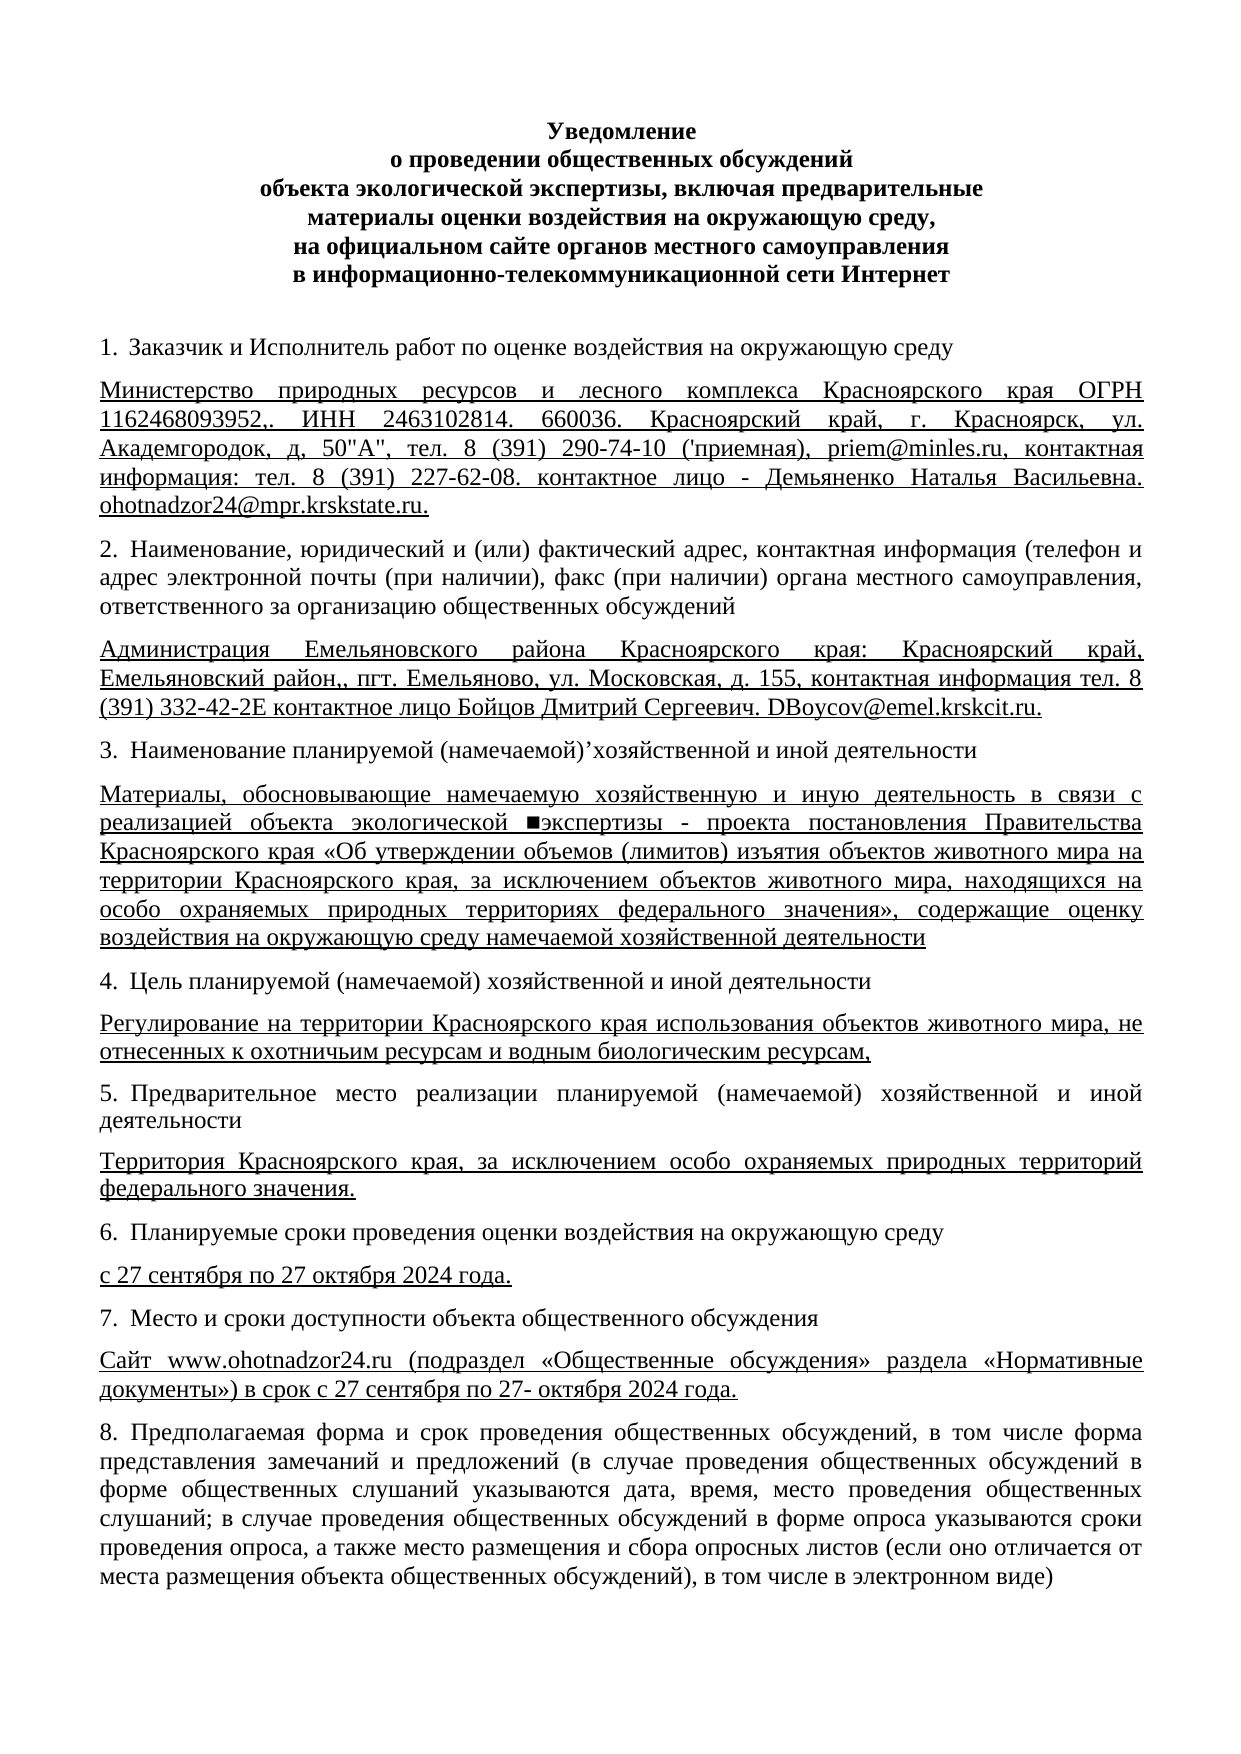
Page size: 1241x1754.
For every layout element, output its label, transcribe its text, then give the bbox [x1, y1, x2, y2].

list Предварительное место реализации планируемой (намечаемой) хозяйственной и иной деятельности [99, 1079, 1143, 1133]
list Наименование планируемой (намечаемой)’хозяйственной и иной деятельности [99, 735, 1143, 764]
list Предполагаемая форма и срок проведения общественных обсуждений, в том числе форма представления замечаний и предложений (в случае проведения общественных обсуждений в форме общественных слушаний указываются дата, время, место проведения общественных слушаний; в случае проведения общественных обсуждений в форме опроса указываются сроки проведения опроса, а также место размещения и сбора опросных листов (если оно отличается от места размещения объекта общественных обсуждений), в том числе в электронном виде) [99, 1417, 1143, 1589]
text Сайт www.ohotnadzor24.ru (подраздел «Общественные обсуждения» раздела «Нормативные документы») в срок с 27 сентября по 27- октября 2024 года. [99, 1347, 1143, 1371]
text Министерство природных ресурсов и лесного комплекса Красноярского края ОГРН 1162468093952,. ИНН 2463102814. 660036. Красноярский край, г. Красноярск, ул. Академгородок, д, 50"А", тел. 8 (391) 290-74-10 ('приемная), priem@minles.ru, контактная информация: тел. 8 (391) 227-62-08. контактное лицо - Демьяненко Наталья Васильевна. ohotnadzor24@mpr.krskstate.ru. [99, 488, 1143, 519]
list Место и сроки доступности объекта общественного обсуждения [99, 1303, 1143, 1332]
text с 27 сентября по 27 октября 2024 года. [99, 1260, 1143, 1289]
text Регулирование на территории Красноярского края использования объектов животного мира, не отнесенных к охотничьим ресурсам и водным биологическим ресурсам, [99, 1034, 1143, 1065]
list Заказчик и Исполнитель работ по оценке воздействия на окружающую среду [99, 332, 1143, 361]
text Территория Красноярского края, за исключением особо охраняемых природных территорий федерального значения. [99, 1148, 1143, 1171]
text Министерство природных ресурсов и лесного комплекса Красноярского края ОГРН 1162468093952,. ИНН 2463102814. 660036. Красноярский край, г. Красноярск, ул. Академгородок, д, 50"А", тел. 8 (391) 290-74-10 ('приемная), priem@minles.ru, контактная информация: тел. 8 (391) 227-62-08. контактное лицо - Демьяненко Наталья Васильевна. ohotnadzor24@mpr.krskstate.ru. [99, 375, 1143, 400]
list Цель планируемой (намечаемой) хозяйственной и иной деятельности [99, 966, 1143, 994]
list Планируемые сроки проведения оценки воздействия на окружающую среду [99, 1217, 1143, 1246]
text Регулирование на территории Красноярского края использования объектов животного мира, не отнесенных к охотничьим ресурсам и водным биологическим ресурсам, [99, 1009, 1143, 1033]
text Министерство природных ресурсов и лесного комплекса Красноярского края ОГРН 1162468093952,. ИНН 2463102814. 660036. Красноярский край, г. Красноярск, ул. Академгородок, д, 50"А", тел. 8 (391) 290-74-10 ('приемная), priem@minles.ru, контактная информация: тел. 8 (391) 227-62-08. контактное лицо - Демьяненко Наталья Васильевна. ohotnadzor24@mpr.krskstate.ru. [99, 430, 1143, 458]
text Министерство природных ресурсов и лесного комплекса Красноярского края ОГРН 1162468093952,. ИНН 2463102814. 660036. Красноярский край, г. Красноярск, ул. Академгородок, д, 50"А", тел. 8 (391) 290-74-10 ('приемная), priem@minles.ru, контактная информация: тел. 8 (391) 227-62-08. контактное лицо - Демьяненко Наталья Васильевна. ohotnadzor24@mpr.krskstate.ru. [99, 459, 1143, 487]
text Сайт www.ohotnadzor24.ru (подраздел «Общественные обсуждения» раздела «Нормативные документы») в срок с 27 сентября по 27- октября 2024 года. [99, 1372, 1143, 1402]
text Министерство природных ресурсов и лесного комплекса Красноярского края ОГРН 1162468093952,. ИНН 2463102814. 660036. Красноярский край, г. Красноярск, ул. Академгородок, д, 50"А", тел. 8 (391) 290-74-10 ('приемная), priem@minles.ru, контактная информация: тел. 8 (391) 227-62-08. контактное лицо - Демьяненко Наталья Васильевна. ohotnadzor24@mpr.krskstate.ru. [99, 401, 1143, 429]
text Территория Красноярского края, за исключением особо охраняемых природных территорий федерального значения. [99, 1172, 1143, 1202]
list Наименование, юридический и (или) фактический адрес, контактная информация (телефон и адрес электронной почты (при наличии), факс (при наличии) органа местного самоуправления, ответственного за организацию общественных обсуждений [99, 534, 1143, 620]
text Администрация Емельяновского района Красноярского края: Красноярский край, Емельяновский район,, пгт. Емельяново, ул. Московская, д. 155, контактная информация тел. 8 (391) 332-42-2Е контактное лицо Бойцов Дмитрий Сергеевич. DBoycov@emel.krskcit.ru. [99, 660, 1143, 688]
text Администрация Емельяновского района Красноярского края: Красноярский край, Емельяновский район,, пгт. Емельяново, ул. Московская, д. 155, контактная информация тел. 8 (391) 332-42-2Е контактное лицо Бойцов Дмитрий Сергеевич. DBoycov@emel.krskcit.ru. [99, 689, 1143, 721]
text Уведомление о проведении общественных обсуждений объекта экологической экспертизы, включая предварительные материалы оценки воздействия на окружающую среду, на официальном сайте органов местного самоуправления в информационно-телекоммуникационной сети Интернет [99, 116, 1143, 288]
text Администрация Емельяновского района Красноярского края: Красноярский край, Емельяновский район,, пгт. Емельяново, ул. Московская, д. 155, контактная информация тел. 8 (391) 332-42-2Е контактное лицо Бойцов Дмитрий Сергеевич. DBoycov@emel.krskcit.ru. [99, 634, 1143, 659]
text Материалы, обосновывающие намечаемую хозяйственную и иную деятельность в связи с реализацией объекта экологической ■экспертизы - проекта постановления Правительства Красноярского края «Об утверждении объемов (лимитов) изъятия объектов животного мира на территории Красноярского края, за исключением объектов животного мира, находящихся на особо охраняемых природных территориях федерального значения», содержащие оценку воздействия на окружающую среду намечаемой хозяйственной деятельности [99, 920, 1143, 951]
